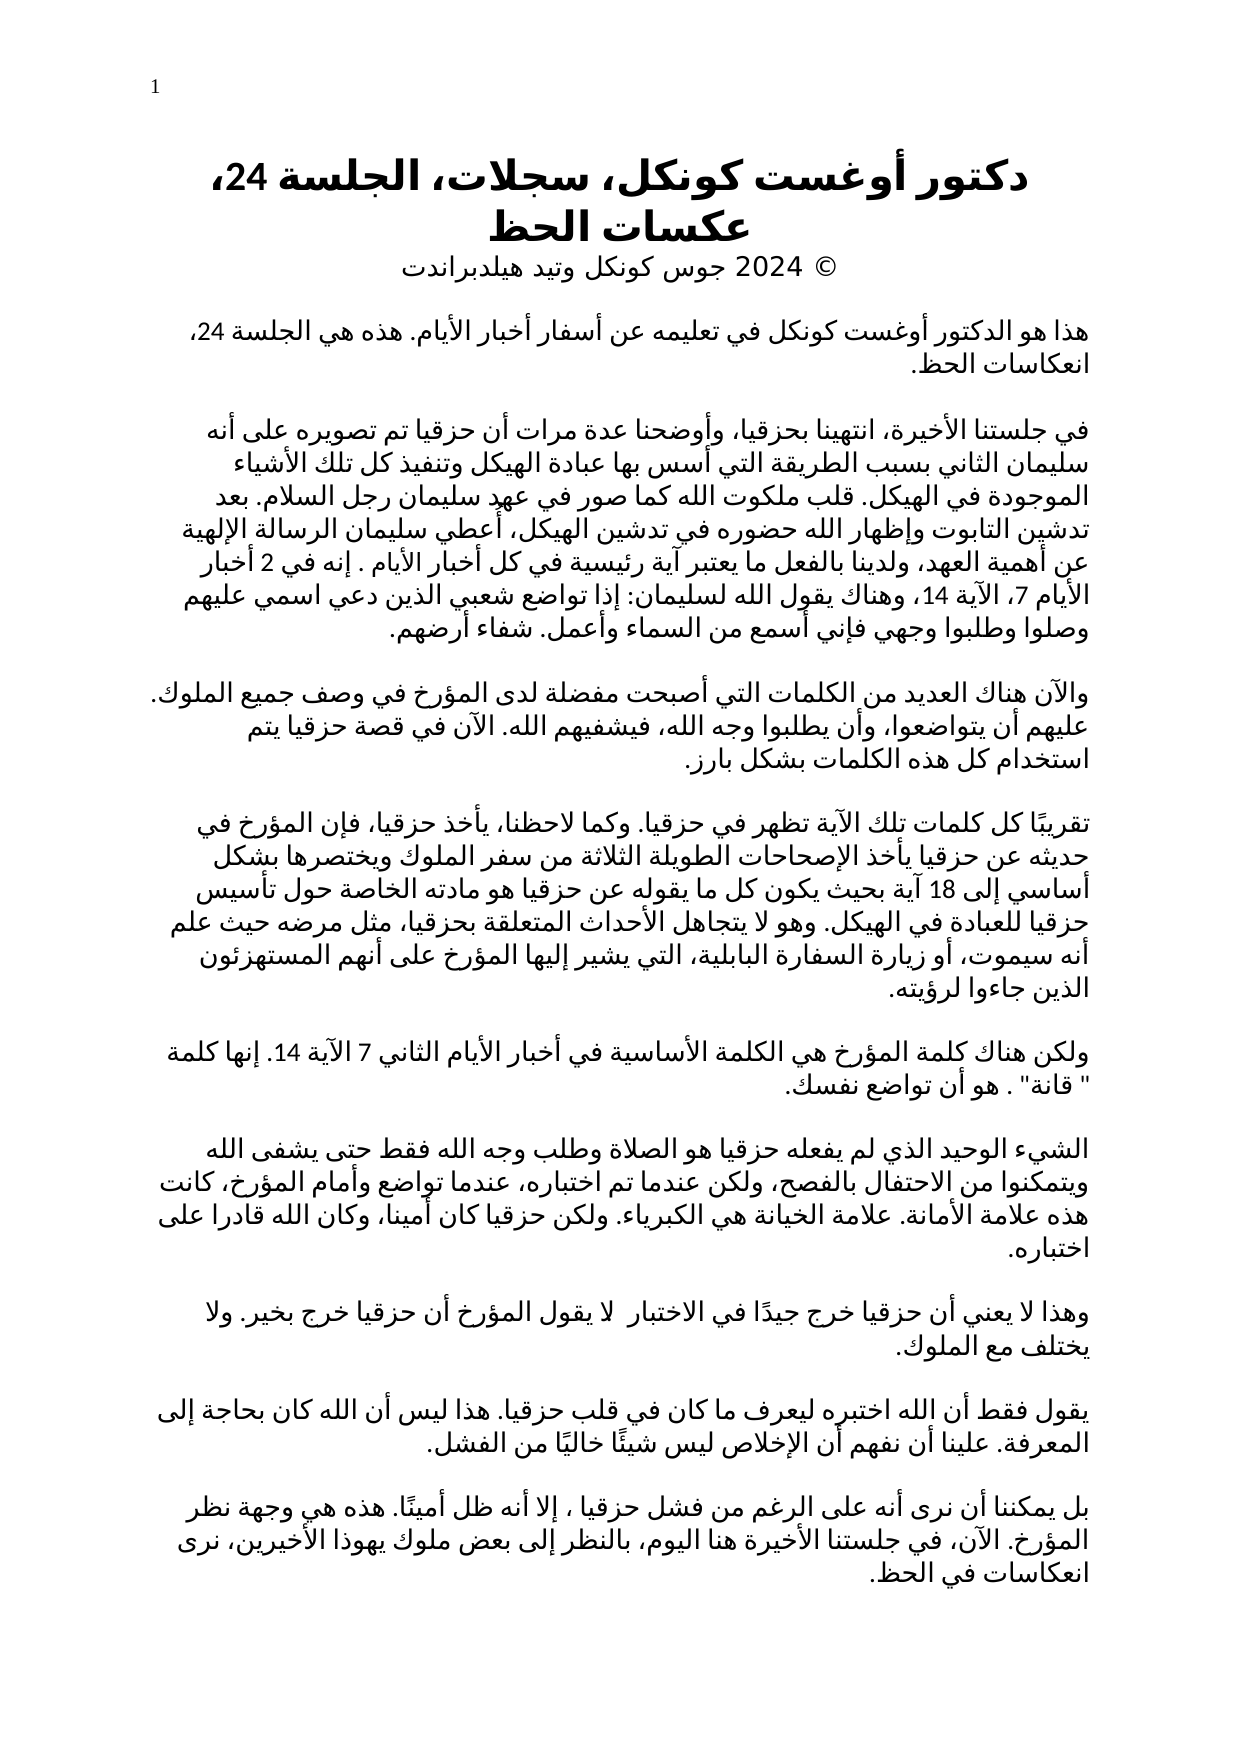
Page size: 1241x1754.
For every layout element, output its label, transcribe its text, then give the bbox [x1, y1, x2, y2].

text يقول فقط أن الله اختبره ليعرف ما كان في قلب حزقيا. هذا ليس أن الله كان بحاجة إلى المعرفة. علينا أن نفهم أن الإخلاص ليس شيئًا خاليًا من الفشل. [150, 1393, 1090, 1459]
text هذا هو الدكتور أوغست كونكل في تعليمه عن أسفار أخبار الأيام. هذه هي الجلسة 24، انعكاسات الحظ. [150, 314, 1090, 380]
text وهذا لا يعني أن حزقيا خرج جيدًا في الاختبار. لا يقول المؤرخ أن حزقيا خرج بخير. ولا يختلف مع الملوك. [150, 1296, 1090, 1362]
text © 2024 جوس كونكل وتيد هيلدبراندت [150, 252, 1090, 283]
text دكتور أوغست كونكل، سجلات، الجلسة 24، [150, 150, 1090, 201]
text بل يمكننا أن نرى أنه على الرغم من فشل حزقيا ، إلا أنه ظل أمينًا. هذه هي وجهة نظر المؤرخ. الآن، في جلستنا الأخيرة هنا اليوم، بالنظر إلى بعض ملوك يهوذا الأخيرين، نرى انعكاسات في الحظ. [150, 1490, 1090, 1589]
text والآن هناك العديد من الكلمات التي أصبحت مفضلة لدى المؤرخ في وصف جميع الملوك. عليهم أن يتواضعوا، وأن يطلبوا وجه الله، فيشفيهم الله. الآن في قصة حزقيا يتم استخدام كل هذه الكلمات بشكل بارز. [150, 676, 1090, 775]
text الشيء الوحيد الذي لم يفعله حزقيا هو الصلاة وطلب وجه الله فقط حتى يشفى الله ويتمكنوا من الاحتفال بالفصح، ولكن عندما تم اختباره، عندما تواضع وأمام المؤرخ، كانت هذه علامة الأمانة. علامة الخيانة هي الكبرياء. ولكن حزقيا كان أمينا، وكان الله قادرا على اختباره. [150, 1132, 1090, 1264]
text في جلستنا الأخيرة، انتهينا بحزقيا، وأوضحنا عدة مرات أن حزقيا تم تصويره على أنه سليمان الثاني بسبب الطريقة التي أسس بها عبادة الهيكل وتنفيذ كل تلك الأشياء الموجودة في الهيكل. قلب ملكوت الله كما صور في عهد سليمان رجل السلام. بعد تدشين التابوت وإظهار الله حضوره في تدشين الهيكل، أُعطي سليمان الرسالة الإلهية عن أهمية العهد، ولدينا بالفعل ما يعتبر آية رئيسية في كل أخبار الأيام . إنه في 2 أخبار الأيام 7، الآية 14، وهناك يقول الله لسليمان: إذا تواضع شعبي الذين دعي اسمي عليهم وصلوا وطلبوا وجهي فإني أسمع من السماء وأعمل. شفاء أرضهم. [150, 413, 1090, 644]
text ولكن هناك كلمة المؤرخ هي الكلمة الأساسية في أخبار الأيام الثاني 7 الآية 14. إنها كلمة " قانة" . هو أن تواضع نفسك. [150, 1035, 1090, 1101]
text عكسات الحظ [150, 201, 1090, 252]
text تقريبًا كل كلمات تلك الآية تظهر في حزقيا. وكما لاحظنا، يأخذ حزقيا، فإن المؤرخ في حديثه عن حزقيا يأخذ الإصحاحات الطويلة الثلاثة من سفر الملوك ويختصرها بشكل أساسي إلى 18 آية بحيث يكون كل ما يقوله عن حزقيا هو مادته الخاصة حول تأسيس حزقيا للعبادة في الهيكل. وهو لا يتجاهل الأحداث المتعلقة بحزقيا، مثل مرضه حيث علم أنه سيموت، أو زيارة السفارة البابلية، التي يشير إليها المؤرخ على أنهم المستهزئون الذين جاءوا لرؤيته. [150, 806, 1090, 1004]
